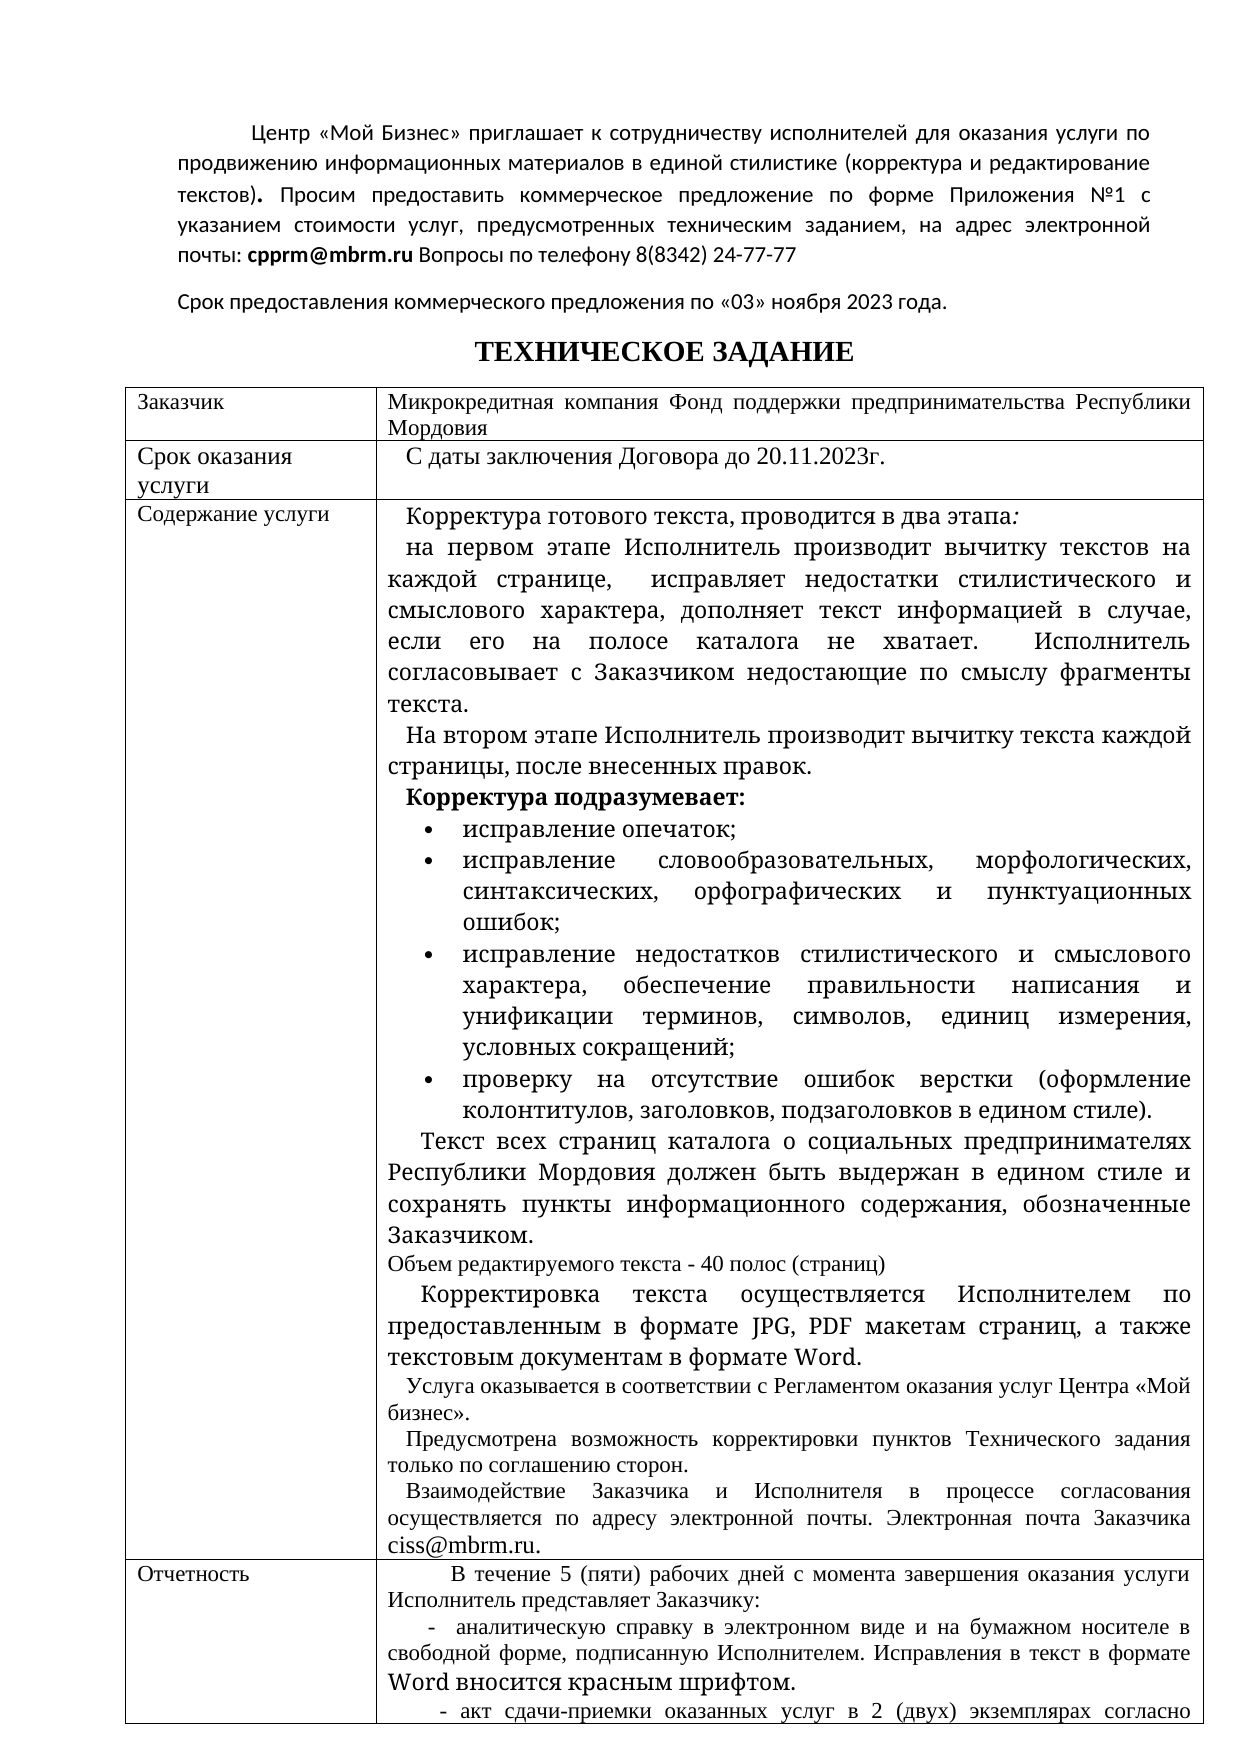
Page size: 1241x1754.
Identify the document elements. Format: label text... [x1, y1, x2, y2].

table_cell Корректура готового текста, проводится в два этапа: на первом этапе Исполнитель производит вычитку текстов на каждой странице, исправляет недостатки стилистического и смыслового характера, дополняет текст информацией в случае, если его на полосе каталога не хватает. Исполнитель согласовывает с Заказчиком недостающие по смыслу фрагменты текста. На втором этапе Исполнитель производит вычитку текста каждой страницы, после внесенных правок. Корректура подразумевает: исправление опечаток; исправление словообразовательных, морфологических, синтаксических, орфографических и пунктуационных ошибок; исправление недостатков стилистического и смыслового характера, обеспечение правильности написания и унификации терминов, символов, единиц измерения, условных сокращений; проверку на отсутствие ошибок верстки (оформление колонтитулов, заголовков, подзаголовков в едином стиле). Текст всех страниц каталога о социальных предпринимателях Республики Мордовия должен быть выдержан в едином стиле и сохранять пункты информационного содержания, обозначенные Заказчиком. Объем редактируемого текста - 40 полос (страниц) Корректировка текста осуществляется Исполнителем по предоставленным в формате JPG, PDF макетам страниц, а также текстовым документам в формате Word. Услуга оказывается в соответствии с Регламентом оказания услуг Центра «Мой бизнес». Предусмотрена возможность корректировки пунктов Технического задания только по соглашению сторон. Взаимодействие Заказчика и Исполнителя в процессе согласования осуществляется по адресу электронной почты. Электронная почта Заказчика ciss@mbrm.ru. [377, 500, 1203, 1559]
table_cell Содержание услуги [126, 500, 376, 1559]
table_cell С даты заключения Договора до 20.11.2023г. [377, 441, 1203, 499]
table_header Микрокредитная компания Фонд поддержки предпринимательства Республики Мордовия [377, 388, 1203, 440]
table_cell Срок оказания услуги [126, 441, 376, 499]
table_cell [377, 1560, 1203, 1723]
text ТЕХНИЧЕСКОЕ ЗАДАНИЕ [177, 334, 1152, 367]
table_cell Отчетность [126, 1560, 376, 1723]
table_header Заказчик [126, 388, 376, 440]
text Центр «Мой Бизнес» приглашает к сотрудничеству исполнителей для оказания услуги по продвижению информационных материалов в единой стилистике (корректура и редактирование текстов). Просим предоставить коммерческое предложение по форме Приложения №1 с указанием стоимости услуг, предусмотренных техническим заданием, на адрес электронной почты: cpprm@mbrm.ru Вопросы по телефону 8(8342) 24-77-77 [177, 118, 1152, 268]
text Срок предоставления коммерческого предложения по «03» ноября 2023 года. [177, 287, 1152, 315]
